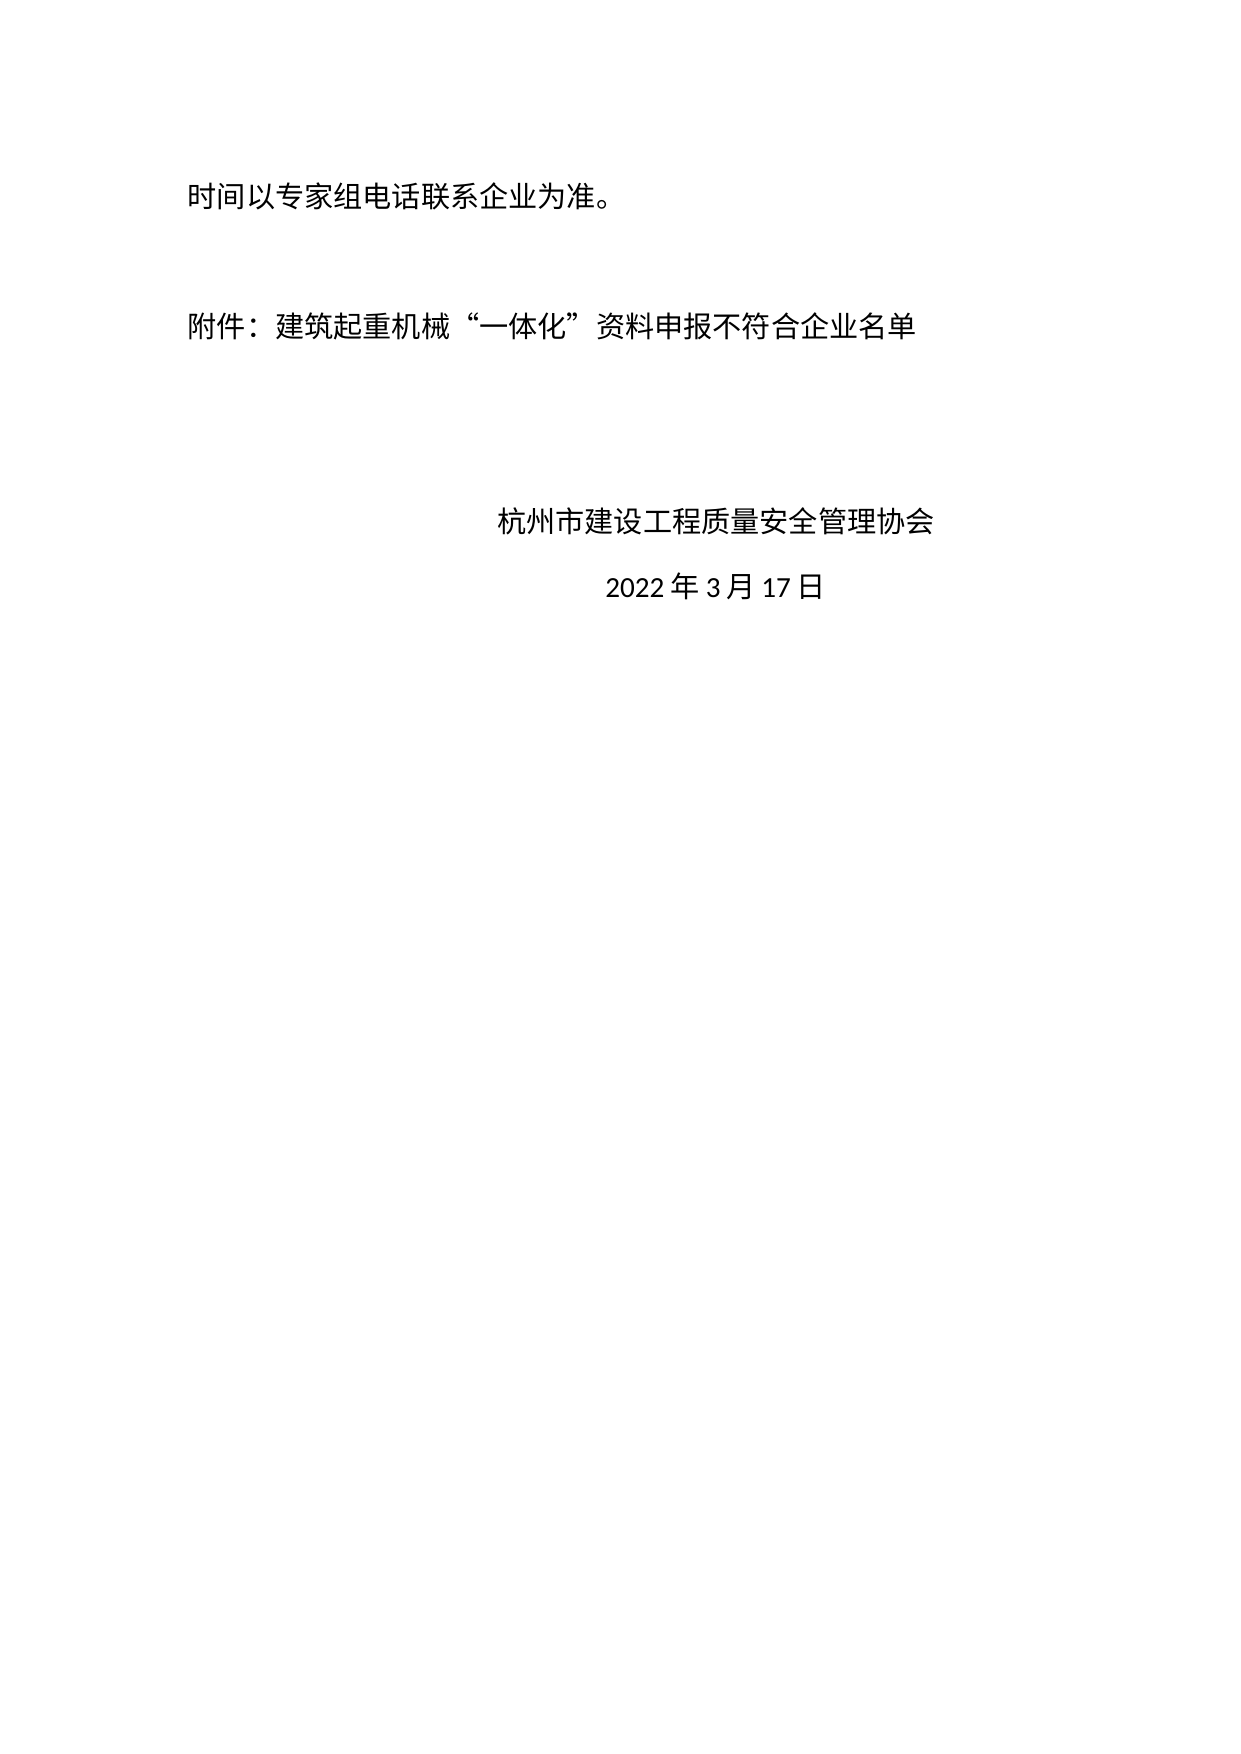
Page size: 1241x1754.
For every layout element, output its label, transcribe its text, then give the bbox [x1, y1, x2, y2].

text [187, 162, 1053, 227]
text 杭州市建设工程质量安全管理协会 [187, 487, 1053, 552]
text 2022年3月17日 [187, 552, 1053, 617]
text 附件：建筑起重机械“一体化”资料申报不符合企业名单 [187, 292, 1053, 357]
